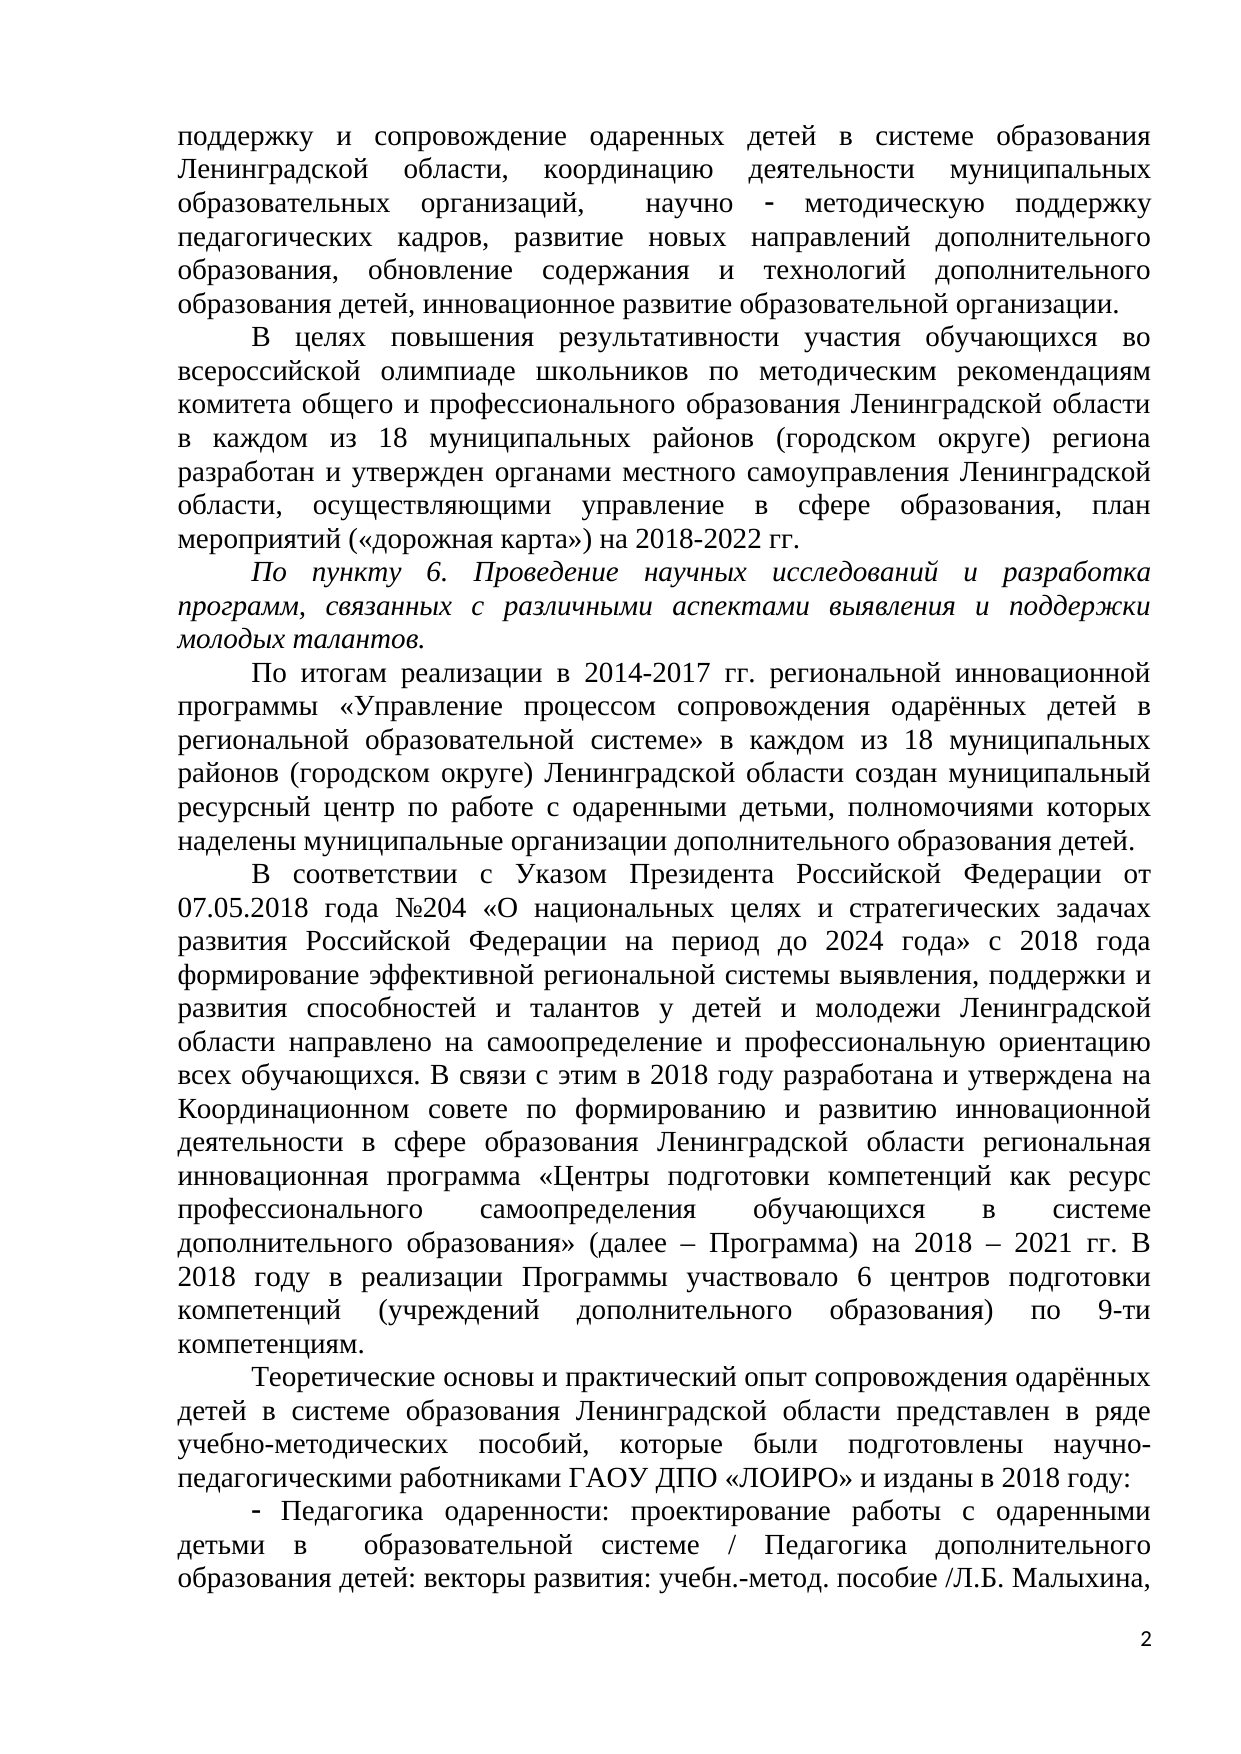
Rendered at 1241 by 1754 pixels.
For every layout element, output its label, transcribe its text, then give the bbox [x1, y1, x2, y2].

list По итогам реализации в 2014-2017 гг. региональной инновационной программы «Управление процессом сопровождения одарённых детей в региональной образовательной системе» в каждом из 18 муниципальных районов (городском округе) Ленинградской области создан муниципальный ресурсный центр по работе с одаренными детьми, полномочиями которых наделены муниципальные организации дополнительного образования детей. [177, 655, 1152, 856]
list Теоретические основы и практический опыт сопровождения одарённых детей в системе образования Ленинградской области представлен в ряде учебно-методических пособий, которые были подготовлены научно-педагогическими работниками ГАОУ ДПО «ЛОИРО» и изданы в 2018 году: [177, 1359, 1152, 1493]
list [177, 118, 1152, 319]
list По пункту 6. Проведение научных исследований и разработка программ, связанных с различными аспектами выявления и поддержки молодых талантов. [177, 554, 1152, 655]
list В соответствии с Указом Президента Российской Федерации от 07.05.2018 года №204 «О национальных целях и стратегических задачах развития Российской Федерации на период до 2024 года» с 2018 года формирование эффективной региональной системы выявления, поддержки и развития способностей и талантов у детей и молодежи Ленинградской области направлено на самоопределение и профессиональную ориентацию всех обучающихся. В связи с этим в 2018 году разработана и утверждена на Координационном совете по формированию и развитию инновационной деятельности в сфере образования Ленинградской области региональная инновационная программа «Центры подготовки компетенций как ресурс профессионального самоопределения обучающихся в системе дополнительного образования» (далее – Программа) на 2018 – 2021 гг. В 2018 году в реализации Программы участвовало 6 центров подготовки компетенций (учреждений дополнительного образования) по 9-ти компетенциям. [177, 856, 1152, 1359]
list В целях повышения результативности участия обучающихся во всероссийской олимпиаде школьников по методическим рекомендациям комитета общего и профессионального образования Ленинградской области в каждом из 18 муниципальных районов (городском округе) региона разработан и утвержден органами местного самоуправления Ленинградской области, осуществляющими управление в сфере образования, план мероприятий («дорожная карта») на 2018-2022 гг. [177, 319, 1152, 554]
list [177, 1493, 1152, 1594]
